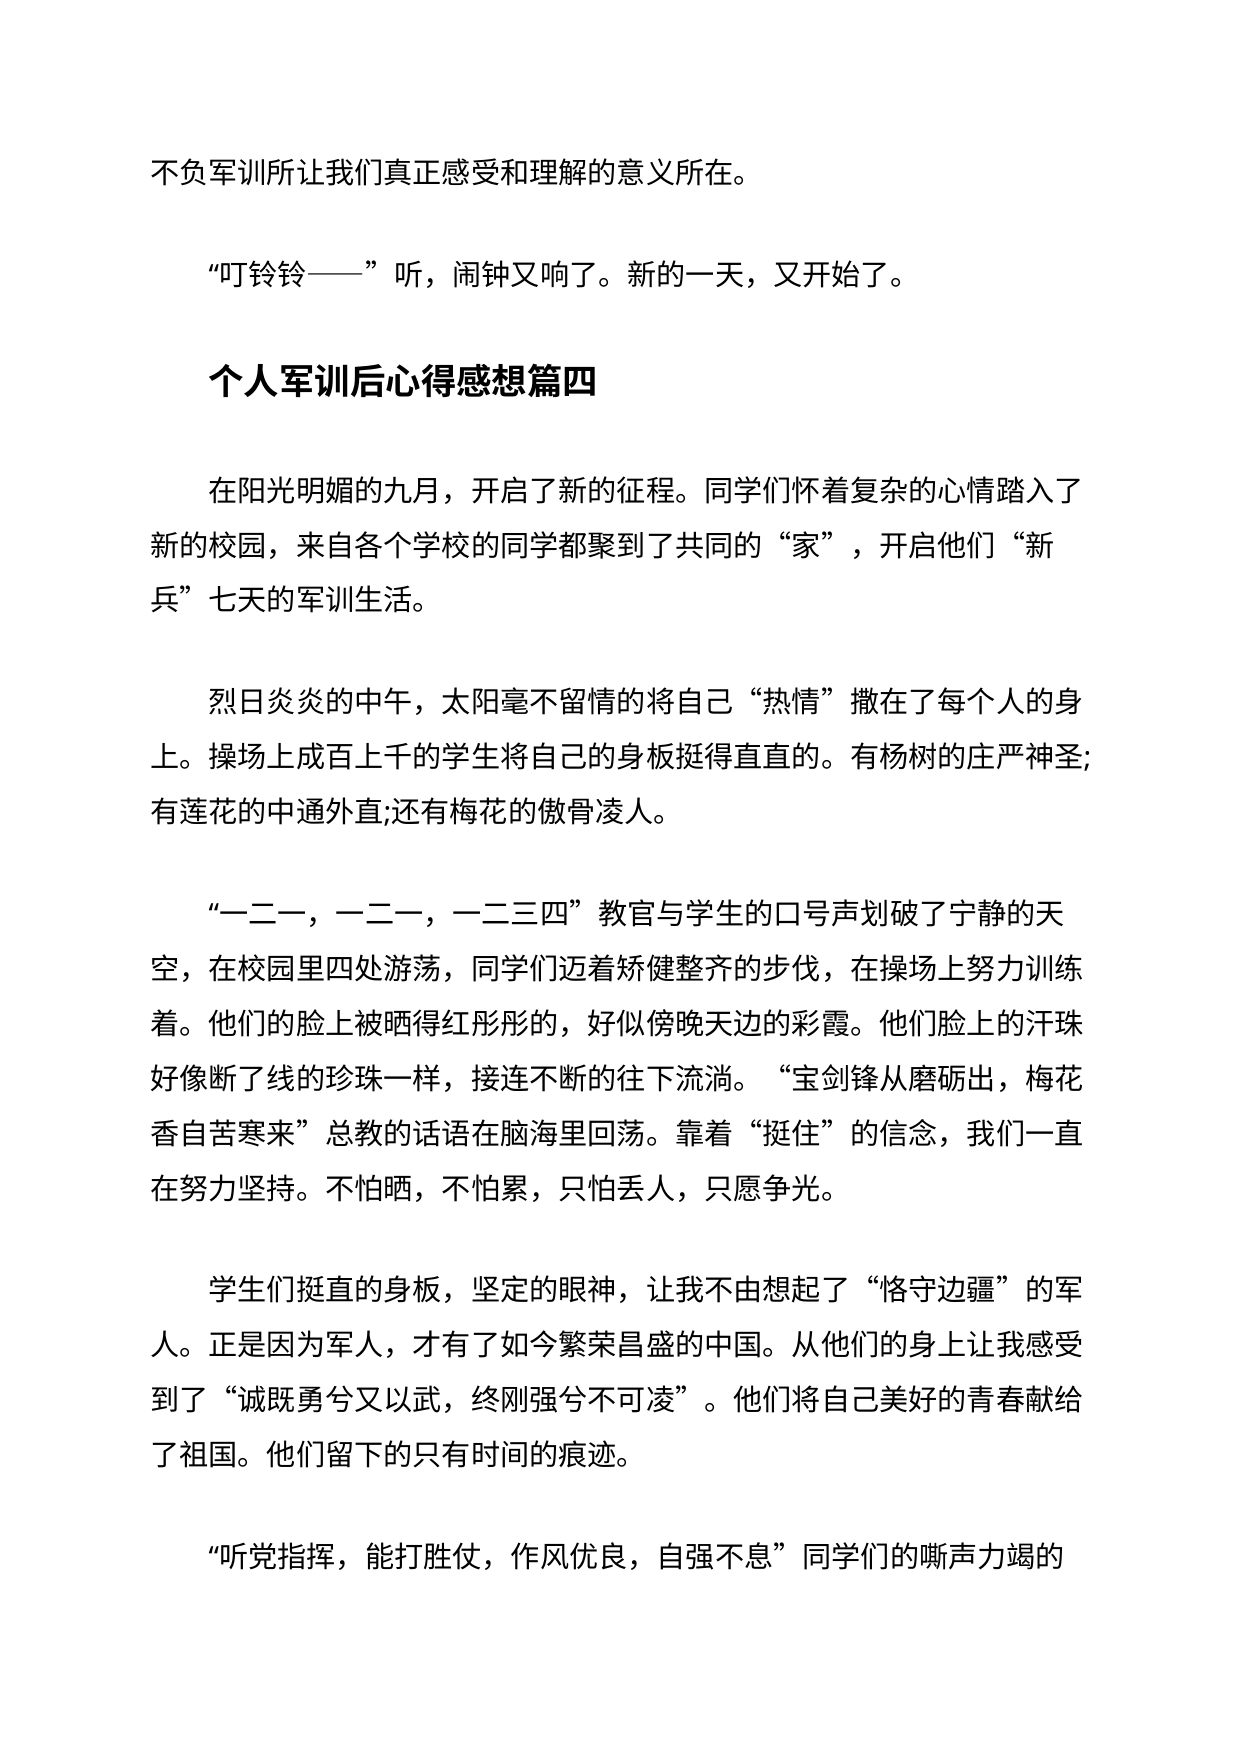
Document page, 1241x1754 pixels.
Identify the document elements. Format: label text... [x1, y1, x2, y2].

text 个人军训后心得感想篇四 [150, 354, 1090, 405]
text 学生们挺直的身板，坚定的眼神，让我不由想起了“恪守边疆”的军人。正是因为军人，才有了如今繁荣昌盛的中国。从他们的身上让我感受到了“诚既勇兮又以武，终刚强兮不可凌”。他们将自己美好的青春献给了祖国。他们留下的只有时间的痕迹。 [150, 1267, 1090, 1474]
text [150, 1533, 1090, 1576]
text “叮铃铃——”听，闹钟又响了。新的一天，又开始了。 [150, 252, 1090, 294]
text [150, 150, 1090, 192]
text 烈日炎炎的中午，太阳毫不留情的将自己“热情”撒在了每个人的身上。操场上成百上千的学生将自己的身板挺得直直的。有杨树的庄严神圣;有莲花的中通外直;还有梅花的傲骨凌人。 [150, 679, 1090, 831]
text “一二一，一二一，一二三四”教官与学生的口号声划破了宁静的天空，在校园里四处游荡，同学们迈着矫健整齐的步伐，在操场上努力训练着。他们的脸上被晒得红彤彤的，好似傍晚天边的彩霞。他们脸上的汗珠好像断了线的珍珠一样，接连不断的往下流淌。“宝剑锋从磨砺出，梅花香自苦寒来”总教的话语在脑海里回荡。靠着“挺住”的信念，我们一直在努力坚持。不怕晒，不怕累，只怕丢人，只愿争光。 [150, 891, 1090, 1207]
text 在阳光明媚的九月，开启了新的征程。同学们怀着复杂的心情踏入了新的校园，来自各个学校的同学都聚到了共同的“家”，开启他们“新兵”七天的军训生活。 [150, 467, 1090, 619]
